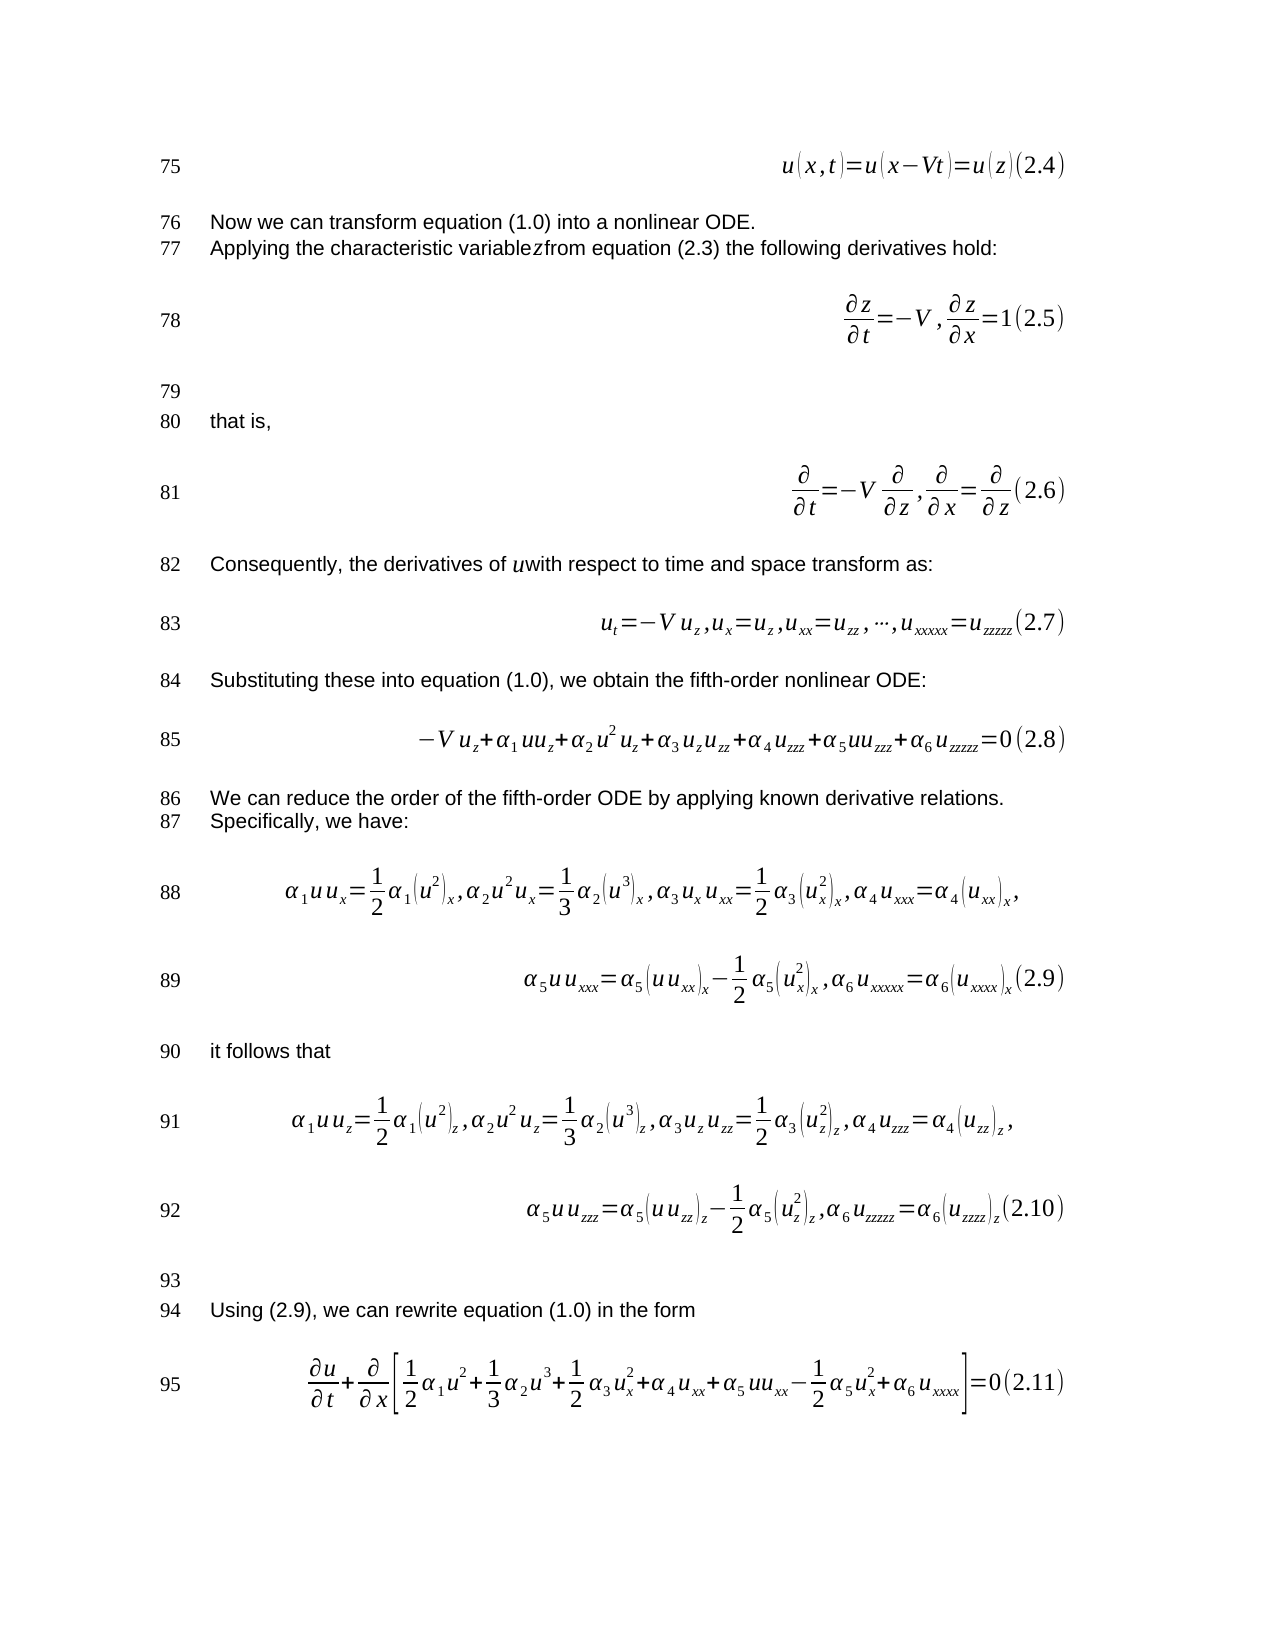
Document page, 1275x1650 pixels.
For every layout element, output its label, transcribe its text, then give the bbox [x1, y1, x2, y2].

text that is, [210, 409, 1065, 433]
text Using (2.9), we can rewrite equation (1.0) in the form [210, 1298, 1065, 1322]
text Applying the characteristic variablefrom equation (2.3) the following derivatives hold: [210, 234, 1065, 262]
text Substituting these into equation (1.0), we obtain the fifth-order nonlinear ODE: [210, 668, 1065, 692]
text Now we can transform equation (1.0) into a nonlinear ODE. [210, 210, 1065, 234]
text Consequently, the derivatives of with respect to time and space transform as: [210, 550, 1065, 578]
text We can reduce the order of the fifth-order ODE by applying known derivative relations. Specifically, we have: [210, 785, 1065, 833]
text it follows that [210, 1039, 1065, 1063]
